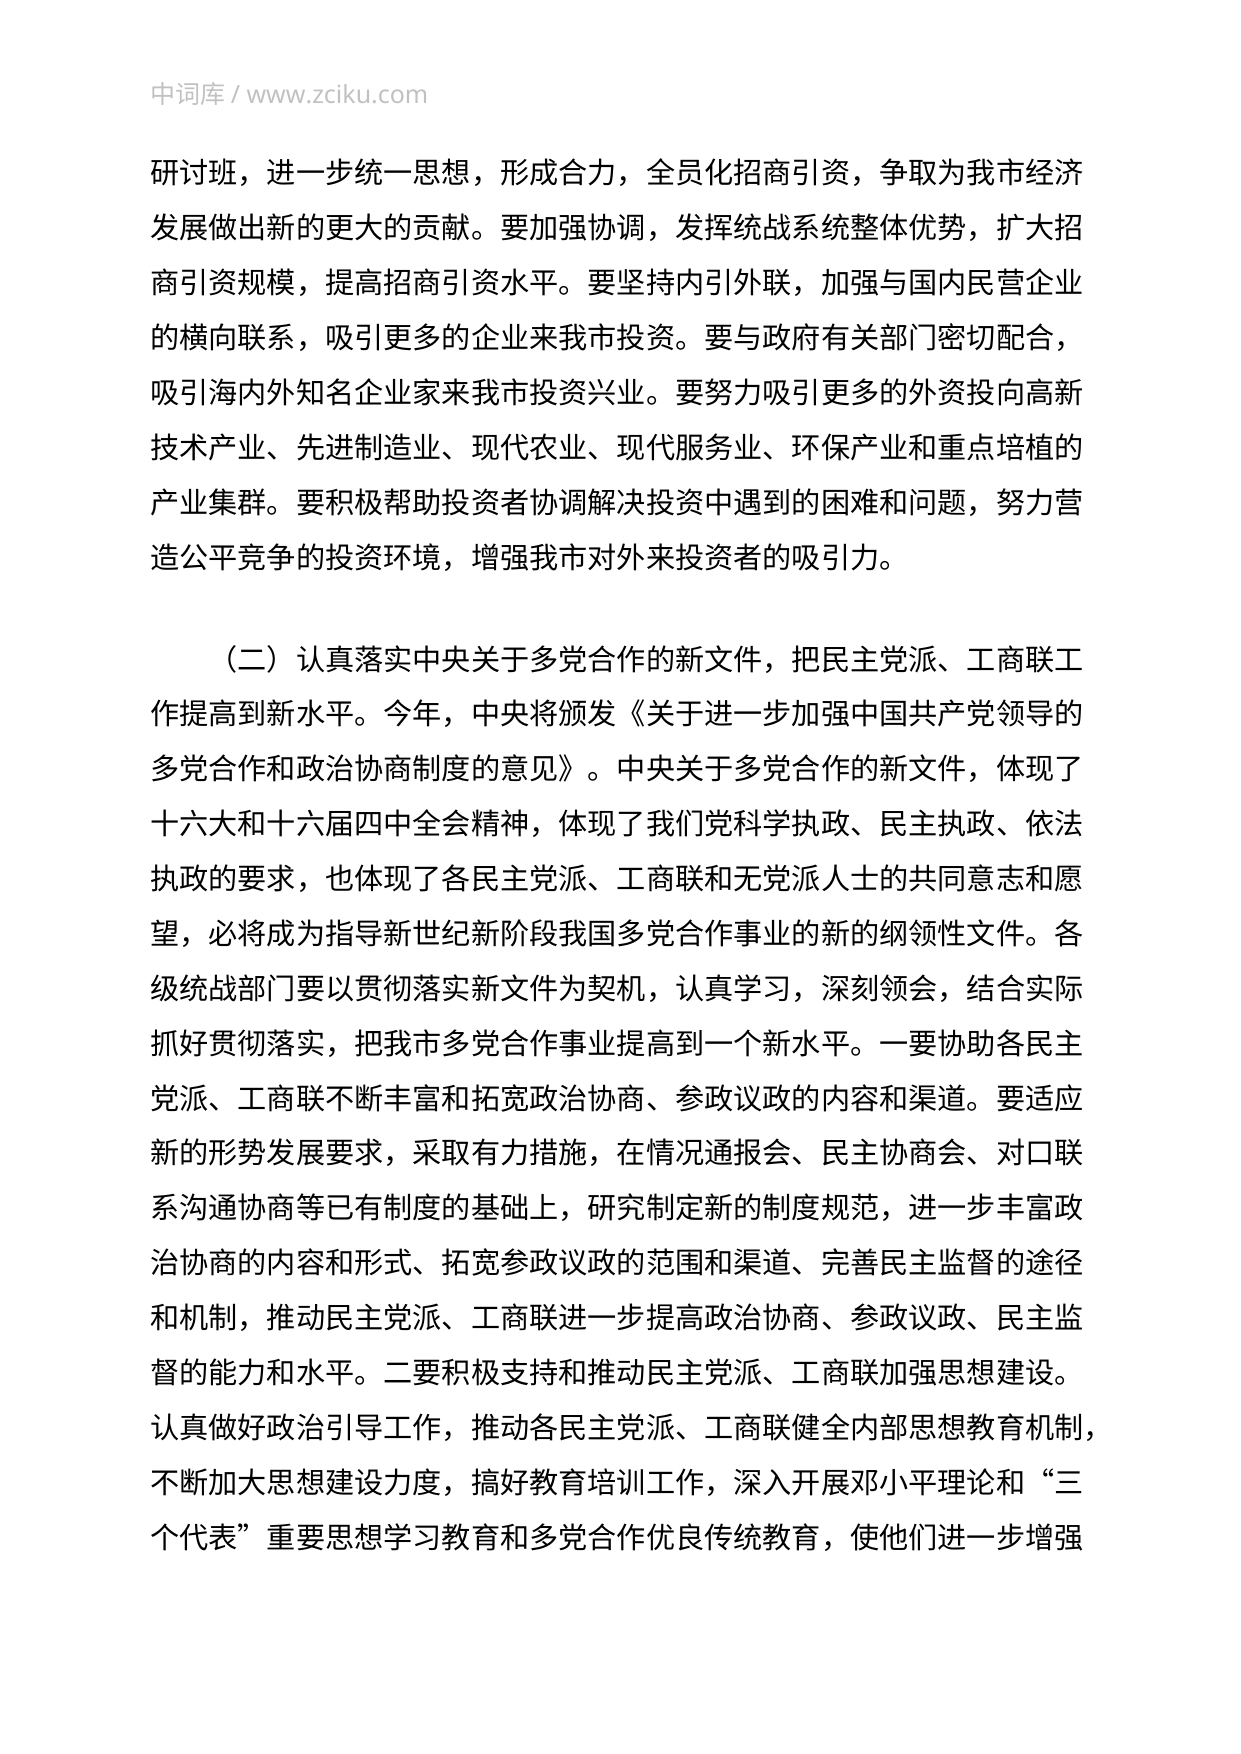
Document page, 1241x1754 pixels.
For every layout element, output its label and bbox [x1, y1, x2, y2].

text [150, 636, 1090, 1557]
text [150, 150, 1090, 577]
